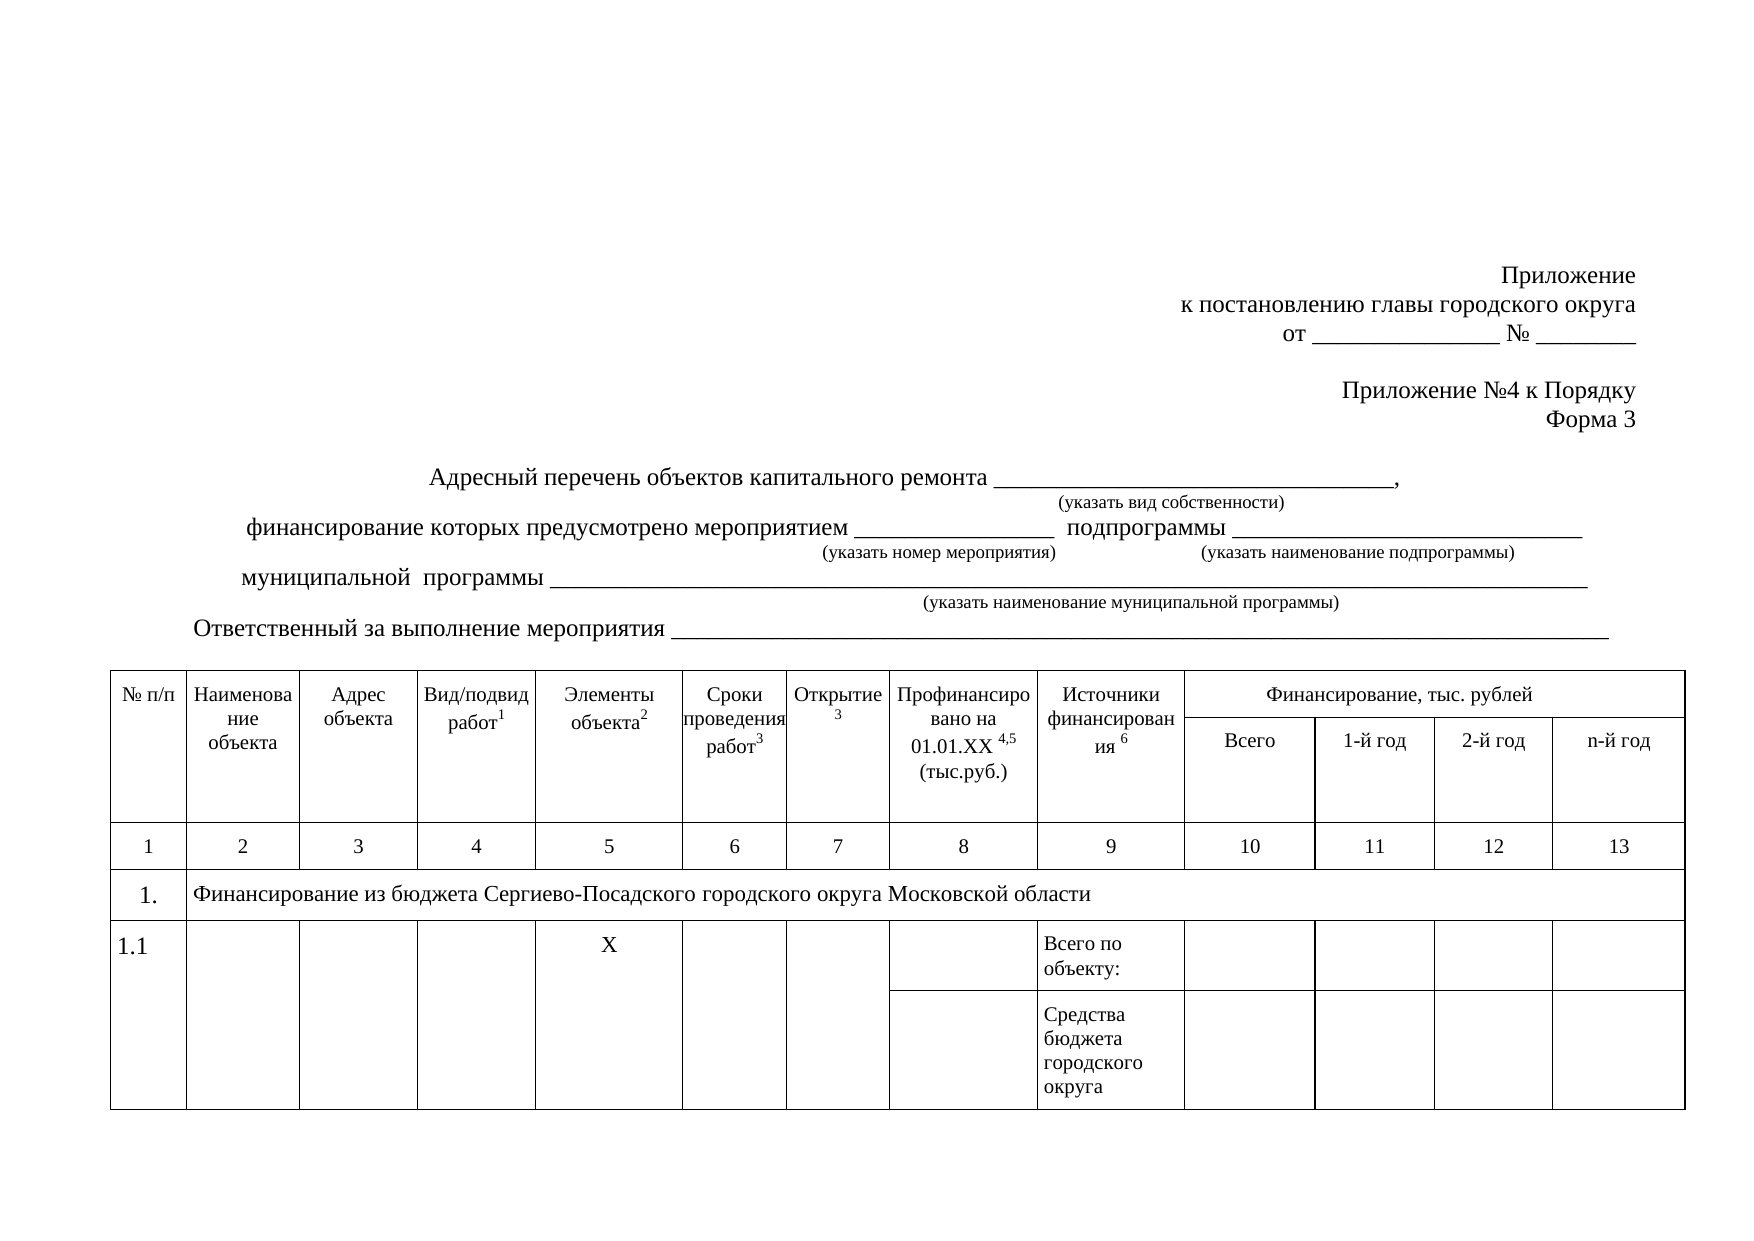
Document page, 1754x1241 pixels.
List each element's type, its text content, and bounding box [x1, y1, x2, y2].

table_cell [1316, 921, 1434, 990]
text Приложение №4 к Порядку [118, 376, 1636, 404]
table_cell 12 [1435, 823, 1552, 869]
table_cell 8 [890, 823, 1037, 869]
table_cell [1435, 921, 1552, 990]
table_header № п/п [111, 671, 186, 822]
text (указать наименование муниципальной программы) [118, 591, 1636, 613]
text Приложение [1224, 261, 1636, 289]
table_cell [890, 991, 1037, 1109]
table_cell 3 [300, 823, 417, 869]
table_cell [187, 921, 299, 1109]
table_cell 6 [683, 823, 786, 869]
table_cell 9 [1038, 823, 1184, 869]
table_cell 10 [1185, 823, 1314, 869]
table_cell 11 [1316, 823, 1434, 869]
table_cell 13 [1553, 823, 1684, 869]
table_header Профинансировано на 01.01.XX 4,5 (тыс.руб.) [890, 671, 1037, 822]
text к постановлению главы городского округа [118, 289, 1636, 318]
table_header Адрес объекта [300, 671, 417, 822]
text от _______________ № ________ [118, 318, 1636, 347]
table_header Элементы объекта2 [536, 671, 682, 822]
table_cell 2 [187, 823, 299, 869]
table_cell [1553, 921, 1684, 990]
table_cell n-й год [1553, 718, 1684, 822]
table_cell [418, 921, 535, 1109]
table_cell [1316, 991, 1434, 1109]
table_cell 1-й год [1316, 718, 1434, 822]
table_cell Всего по объекту: [1038, 921, 1184, 990]
text Ответственный за выполнение мероприятия ___________________________________________________________________________ [118, 613, 1636, 642]
table_cell 2-й год [1435, 718, 1552, 822]
table_header Источники финансирования 6 [1038, 671, 1184, 822]
table_cell 4 [418, 823, 535, 869]
table_cell 5 [536, 823, 682, 869]
table_header Вид/подвид работ1 [418, 671, 535, 822]
table_cell Средства бюджета городского округа [1038, 991, 1184, 1109]
table_cell 1. [111, 870, 186, 920]
text финансирование которых предусмотрено мероприятием ________________ подпрограммы ____________________________ [118, 512, 1636, 541]
table_cell [787, 921, 889, 1109]
table_cell [1185, 921, 1314, 990]
text (указать номер мероприятия) (указать наименование подпрограммы) [118, 541, 1636, 562]
text (указать вид собственности) [118, 491, 1636, 512]
table_header Сроки проведения работ3 [683, 671, 786, 822]
text Форма 3 [118, 404, 1636, 433]
table_cell Х [536, 921, 682, 1109]
table_header Открытие 3 [787, 671, 889, 822]
text муниципальной программы ___________________________________________________________________________________ [118, 562, 1636, 591]
table_cell Финансирование из бюджета Сергиево-Посадского городского округа Московской области [187, 870, 1684, 920]
table_header Финансирование, тыс. рублей [1185, 671, 1684, 717]
table_cell [1435, 991, 1552, 1109]
table_cell 1.1 [111, 921, 186, 1109]
table_cell [683, 921, 786, 1109]
table_cell Всего [1185, 718, 1314, 822]
table_header Наименование объекта [187, 671, 299, 822]
table_cell 7 [787, 823, 889, 869]
table_cell [300, 921, 417, 1109]
table_cell 1 [111, 823, 186, 869]
text Адресный перечень объектов капитального ремонта ________________________________, [118, 462, 1636, 491]
table_cell [890, 921, 1037, 990]
table_cell [1185, 991, 1314, 1109]
table_cell [1553, 991, 1684, 1109]
